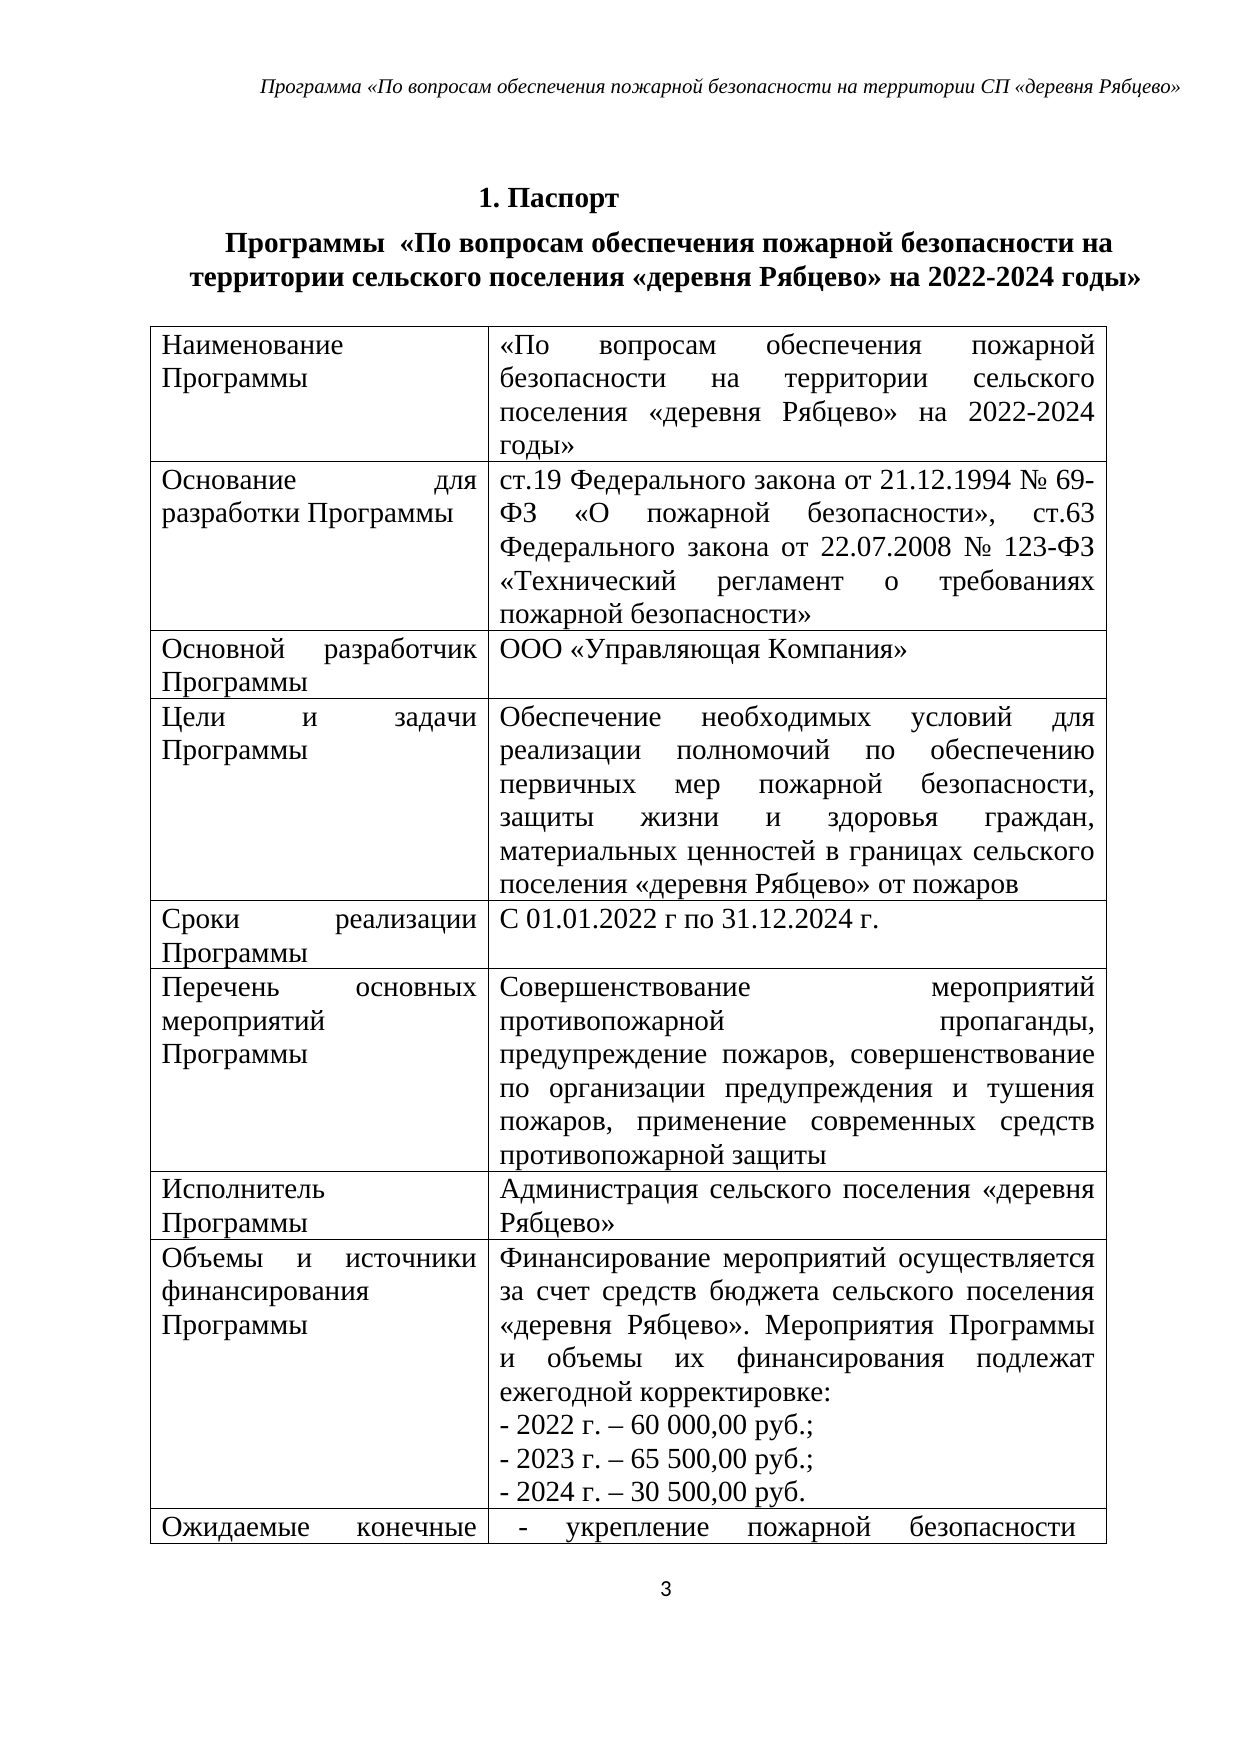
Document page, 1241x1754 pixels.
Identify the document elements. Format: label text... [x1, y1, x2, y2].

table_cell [151, 1509, 488, 1543]
table_cell Сроки реализации Программы [151, 901, 488, 968]
table_header «По вопросам обеспечения пожарной безопасности на территории сельского поселения «деревня Рябцево» на 2022-2024 годы» [489, 327, 1106, 461]
table_cell Основание для разработки Программы [151, 462, 488, 630]
table_cell Совершенствование мероприятий противопожарной пропаганды, предупреждение пожаров, совершенствование по организации предупреждения и тушения пожаров, применение современных средств противопожарной защиты [489, 969, 1106, 1171]
table_cell Финансирование мероприятий осуществляется за счет средств бюджета сельского поселения «деревня Рябцево». Мероприятия Программы и объемы их финансирования подлежат ежегодной корректировке: - 2022 г. – 60 000,00 руб.; - 2023 г. – 65 500,00 руб.; - 2024 г. – 30 500,00 руб. [489, 1240, 1106, 1508]
table_cell Объемы и источники финансирования Программы [151, 1240, 488, 1508]
table_cell ст.19 Федерального закона от 21.12.1994 № 69-ФЗ «О пожарной безопасности», ст.63 Федерального закона от 22.07.2008 № 123-ФЗ «Технический регламент о требованиях пожарной безопасности» [489, 462, 1106, 630]
table_cell Основной разработчик Программы [151, 631, 488, 698]
table_header Наименование Программы [151, 327, 488, 461]
table_cell ООО «Управляющая Компания» [489, 631, 1106, 698]
table_cell Перечень основных мероприятий Программы [151, 969, 488, 1171]
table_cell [489, 1509, 1106, 1543]
subtitle 1. Паспорт [150, 180, 1181, 214]
table_cell Администрация сельского поселения «деревня Рябцево» [489, 1172, 1106, 1239]
table_cell С 01.01.2022 г по 31.12.2024 г. [489, 901, 1106, 968]
table_cell Обеспечение необходимых условий для реализации полномочий по обеспечению первичных мер пожарной безопасности, защиты жизни и здоровья граждан, материальных ценностей в границах сельского поселения «деревня Рябцево» от пожаров [489, 699, 1106, 900]
table_cell Цели и задачи Программы [151, 699, 488, 900]
table_cell Исполнитель Программы [151, 1172, 488, 1239]
text Программы «По вопросам обеспечения пожарной безопасности на территории сельского поселения «деревня Рябцево» на 2022-2024 годы» [150, 225, 1181, 292]
